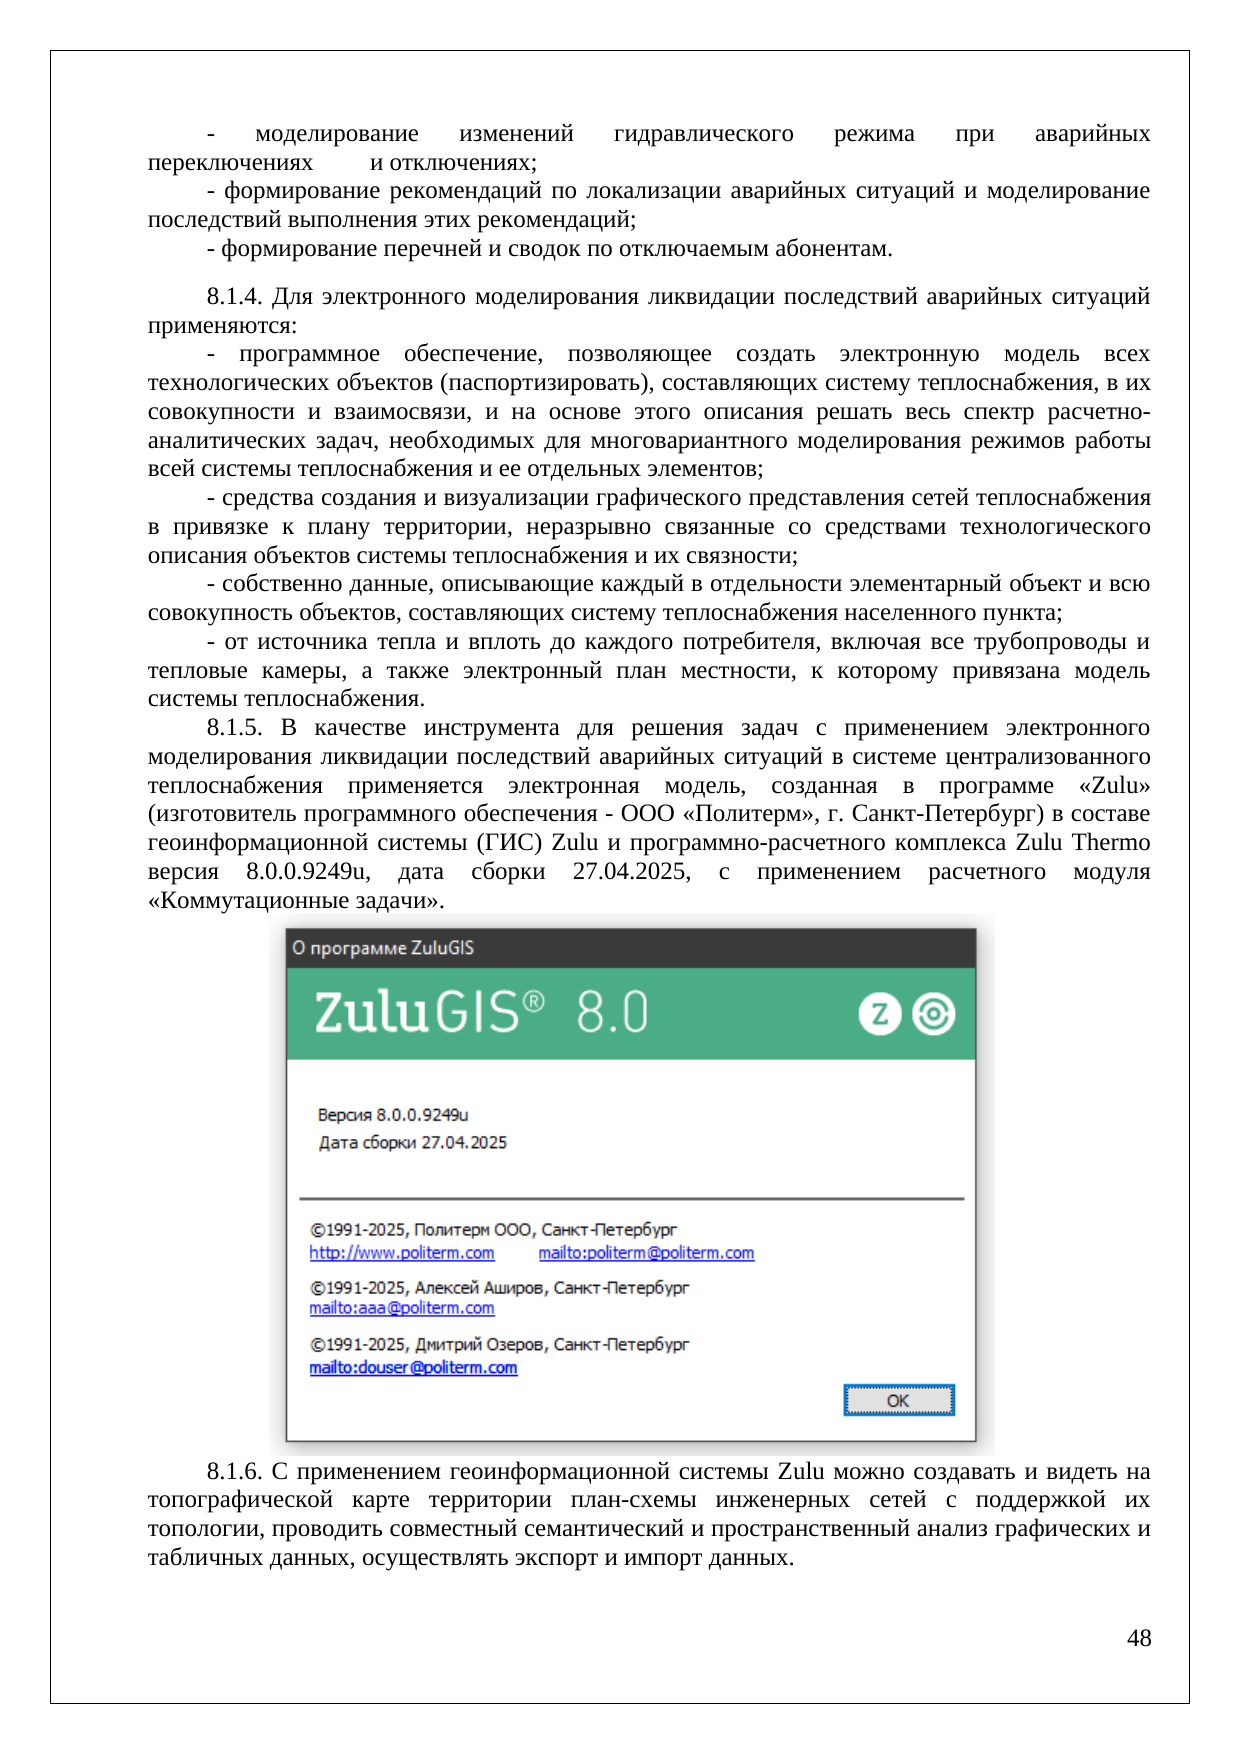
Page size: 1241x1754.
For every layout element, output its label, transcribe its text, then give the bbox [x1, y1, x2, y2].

text - средства создания и визуализации графического представления сетей теплоснабжения в привязке к плану территории, неразрывно связанные со средствами технологического описания объектов системы теплоснабжения и их связности; [148, 482, 1152, 568]
text - формирование перечней и сводок по отключаемым абонентам. [148, 233, 1152, 262]
text - моделирование изменений гидравлического режима при аварийных переключениях и отключениях; [148, 118, 1152, 176]
text - формирование рекомендаций по локализации аварийных ситуаций и моделирование последствий выполнения этих рекомендаций; [148, 176, 1152, 233]
text - от источника тепла и вплоть до каждого потребителя, включая все трубопроводы и тепловые камеры, а также электронный план местности, к которому привязана модель системы теплоснабжения. [148, 626, 1152, 712]
text 8.1.6. С применением геоинформационной системы Zulu можно создавать и видеть на топографической карте территории план-схемы инженерных сетей с поддержкой их топологии, проводить совместный семантический и пространственный анализ графических и табличных данных, осуществлять экспорт и импорт данных. [148, 1456, 1152, 1571]
text 8.1.4. Для электронного моделирования ликвидации последствий аварийных ситуаций применяются: [148, 281, 1152, 338]
text - собственно данные, описывающие каждый в отдельности элементарный объект и всю совокупность объектов, составляющих систему теплоснабжения населенного пункта; [148, 568, 1152, 626]
text - программное обеспечение, позволяющее создать электронную модель всех технологических объектов (паспортизировать), составляющих систему теплоснабжения, в их совокупности и взаимосвязи, и на основе этого описания решать весь спектр расчетно-аналитических задач, необходимых для многовариантного моделирования режимов работы всей системы теплоснабжения и ее отдельных элементов; [148, 338, 1152, 482]
picture [269, 913, 995, 1456]
text 8.1.5. В качестве инструмента для решения задач с применением электронного моделирования ликвидации последствий аварийных ситуаций в системе централизованного теплоснабжения применяется электронная модель, созданная в программе «Zulu» (изготовитель программного обеспечения - ООО «Политерм», г. Санкт-Петербург) в составе геоинформационной системы (ГИС) Zulu и программно-расчетного комплекса Zulu Thermo версия 8.0.0.9249u, дата сборки 27.04.2025, с применением расчетного модуля «Коммутационные задачи». [148, 712, 1152, 913]
